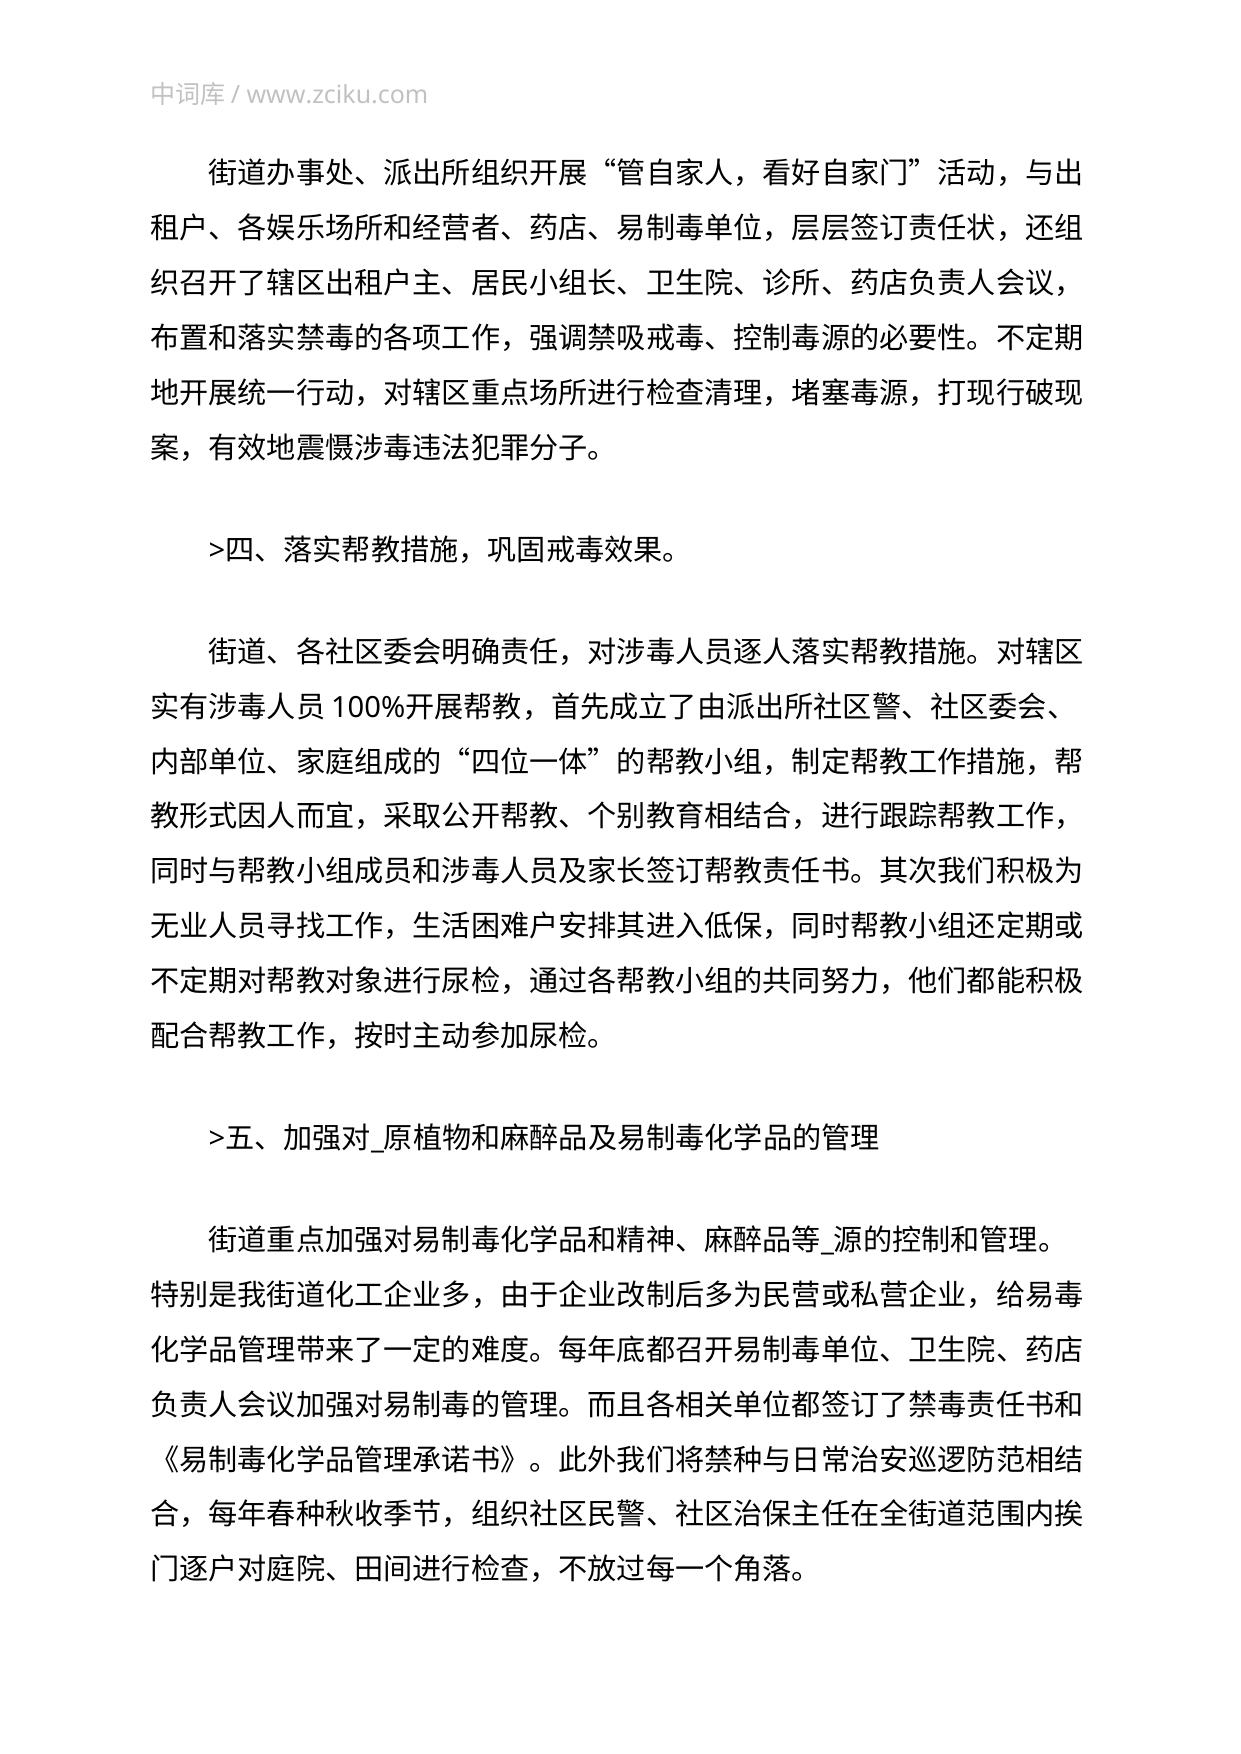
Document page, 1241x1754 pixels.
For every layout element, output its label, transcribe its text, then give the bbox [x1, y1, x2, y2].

text 街道办事处、派出所组织开展“管自家人，看好自家门”活动，与出租户、各娱乐场所和经营者、药店、易制毒单位，层层签订责任状，还组织召开了辖区出租户主、居民小组长、卫生院、诊所、药店负责人会议，布置和落实禁毒的各项工作，强调禁吸戒毒、控制毒源的必要性。不定期地开展统一行动，对辖区重点场所进行检查清理，堵塞毒源，打现行破现案，有效地震慑涉毒违法犯罪分子。 [150, 150, 1090, 467]
text >五、加强对_原植物和麻醉品及易制毒化学品的管理 [150, 1114, 1090, 1157]
text >四、落实帮教措施，巩固戒毒效果。 [150, 526, 1090, 569]
text 街道重点加强对易制毒化学品和精神、麻醉品等_源的控制和管理。特别是我街道化工企业多，由于企业改制后多为民营或私营企业，给易毒化学品管理带来了一定的难度。每年底都召开易制毒单位、卫生院、药店负责人会议加强对易制毒的管理。而且各相关单位都签订了禁毒责任书和《易制毒化学品管理承诺书》。此外我们将禁种与日常治安巡逻防范相结合，每年春种秋收季节，组织社区民警、社区治保主任在全街道范围内挨门逐户对庭院、田间进行检查，不放过每一个角落。 [150, 1216, 1090, 1588]
text 街道、各社区委会明确责任，对涉毒人员逐人落实帮教措施。对辖区实有涉毒人员100%开展帮教，首先成立了由派出所社区警、社区委会、内部单位、家庭组成的“四位一体”的帮教小组，制定帮教工作措施，帮教形式因人而宜，采取公开帮教、个别教育相结合，进行跟踪帮教工作，同时与帮教小组成员和涉毒人员及家长签订帮教责任书。其次我们积极为无业人员寻找工作，生活困难户安排其进入低保，同时帮教小组还定期或不定期对帮教对象进行尿检，通过各帮教小组的共同努力，他们都能积极配合帮教工作，按时主动参加尿检。 [150, 628, 1090, 1055]
